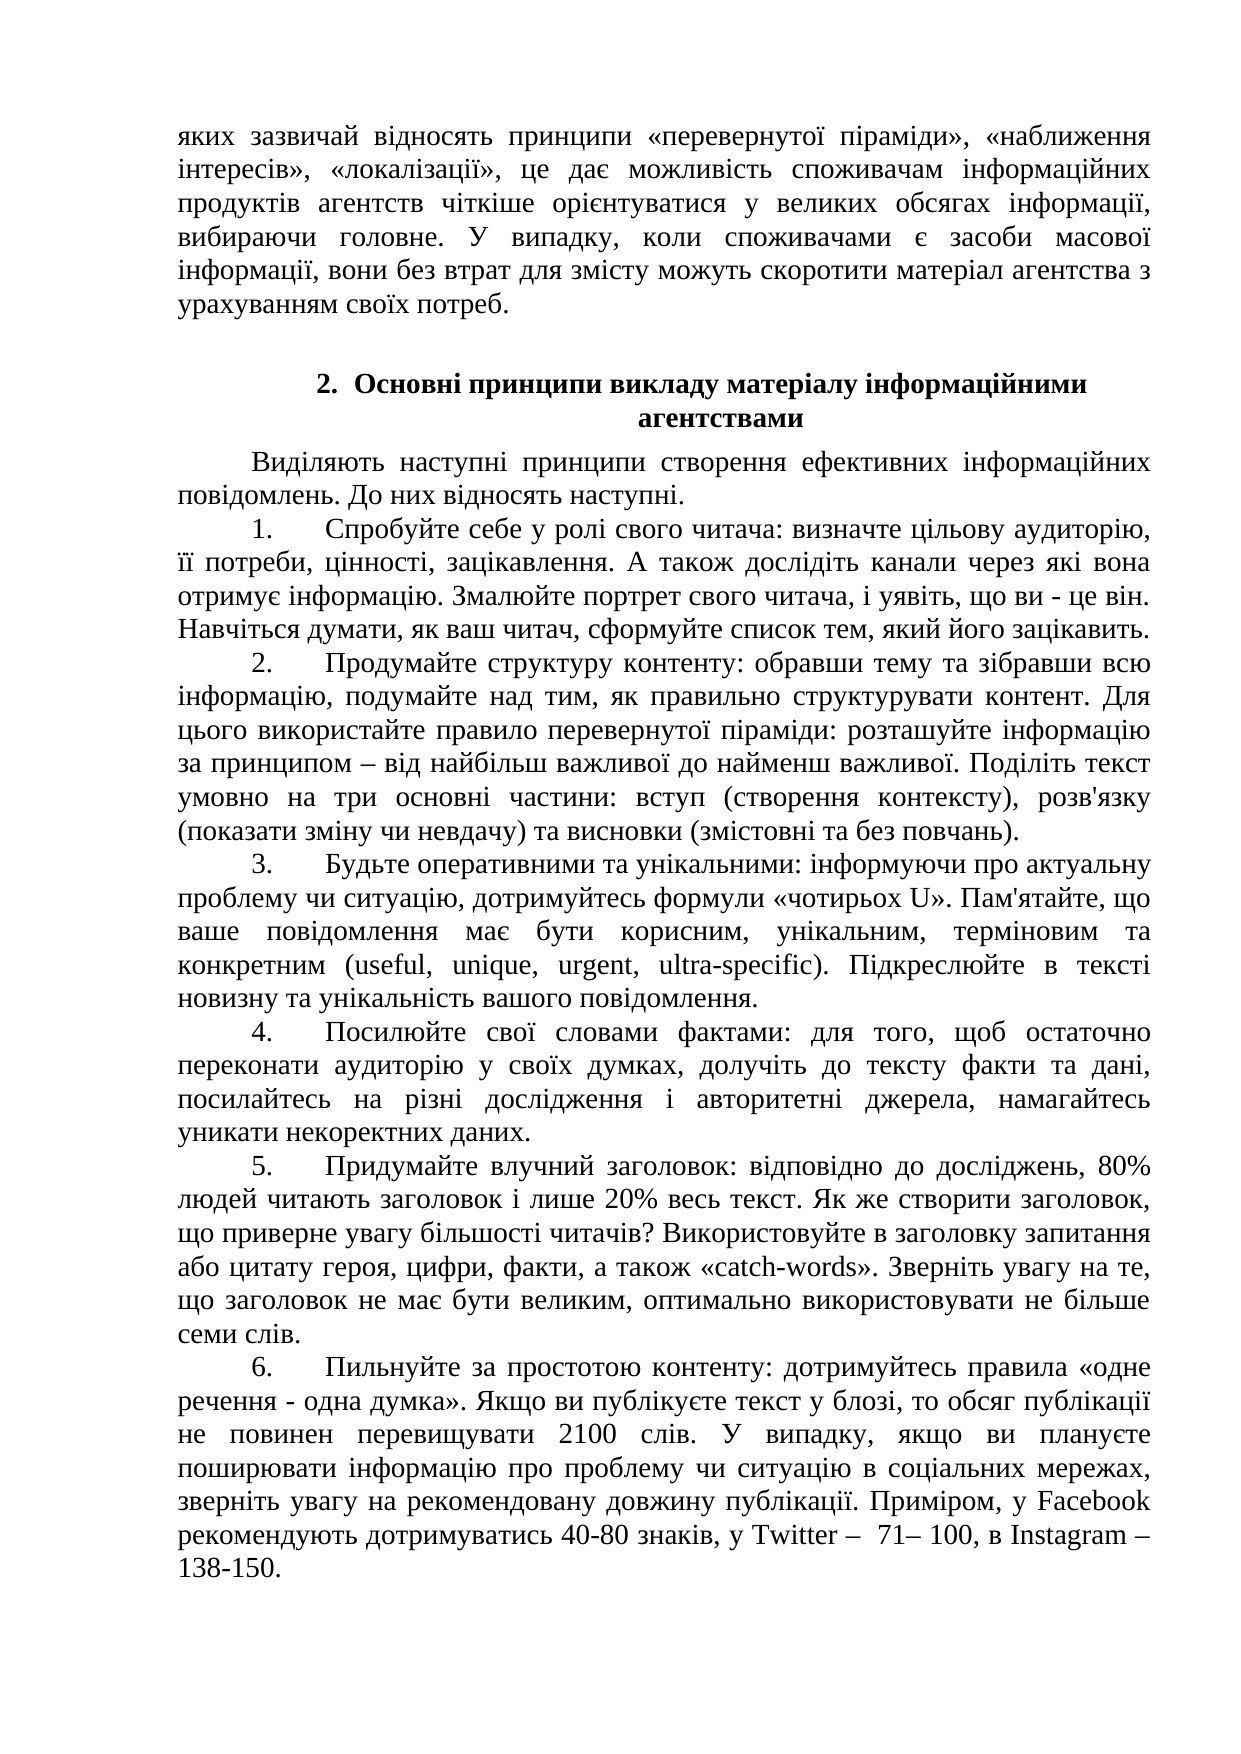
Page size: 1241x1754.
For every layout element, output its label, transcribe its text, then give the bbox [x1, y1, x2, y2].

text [177, 118, 1152, 319]
list Посилюйте свої словами фактами: для того, щоб остаточно переконати аудиторію у своїх думках, долучіть до тексту факти та дані, посилайтесь на різні дослідження і авторитетні джерела, намагайтесь уникати некоректних даних. [177, 1014, 1152, 1148]
list Спробуйте себе у ролі свого читача: визначте цільову аудиторію, її потреби, цінності, зацікавлення. А також дослідіть канали через які вона отримує інформацію. Змалюйте портрет свого читача, і уявіть, що ви - це він. Навчіться думати, як ваш читач, сформуйте список тем, який його зацікавить. [177, 511, 1152, 645]
list Придумайте влучний заголовок: відповідно до досліджень, 80% людей читають заголовок і лише 20% весь текст. Як же створити заголовок, що приверне увагу більшості читачів? Використовуйте в заголовку запитання або цитату героя, цифри, факти, а також «catch-words». Зверніть увагу на те, що заголовок не має бути великим, оптимально використовувати не більше семи слів. [177, 1148, 1152, 1349]
list Продумайте структуру контенту: обравши тему та зібравши всю інформацію, подумайте над тим, як правильно структурувати контент. Для цього використайте правило перевернутої піраміди: розташуйте інформацію за принципом – від найбільш важливої до найменш важливої. Поділіть текст умовно на три основні частини: вступ (створення контексту), розв'язку (показати зміну чи невдачу) та висновки (змістовні та без повчань). [177, 645, 1152, 846]
list Будьте оперативними та унікальними: інформуючи про актуальну проблему чи ситуацію, дотримуйтесь формули «чотирьох U». Пам'ятайте, що ваше повідомлення має бути корисним, унікальним, терміновим та конкретним (useful, unique, urgent, ultra-specific). Підкреслюйте в тексті новизну та унікальність вашого повідомлення. [177, 846, 1152, 1014]
text Виділяють наступні принципи створення ефективних інформаційних повідомлень. До них відносять наступні. [177, 444, 1152, 511]
list Пильнуйте за простотою контенту: дотримуйтесь правила «одне речення - одна думка». Якщо ви публікуєте текст у блозі, то обсяг публікації не повинен перевищувати 2100 слів. У випадку, якщо ви плануєте поширювати інформацію про проблему чи ситуацію в соціальних мережах, зверніть увагу на рекомендовану довжину публікації. Приміром, у Facebook рекомендують дотримуватись 40-80 знаків, у Twitter – 71– 100, в Instagram – 138-150. [177, 1349, 1152, 1584]
list Основні принципи викладу матеріалу інформаційними агентствами [252, 366, 1152, 433]
